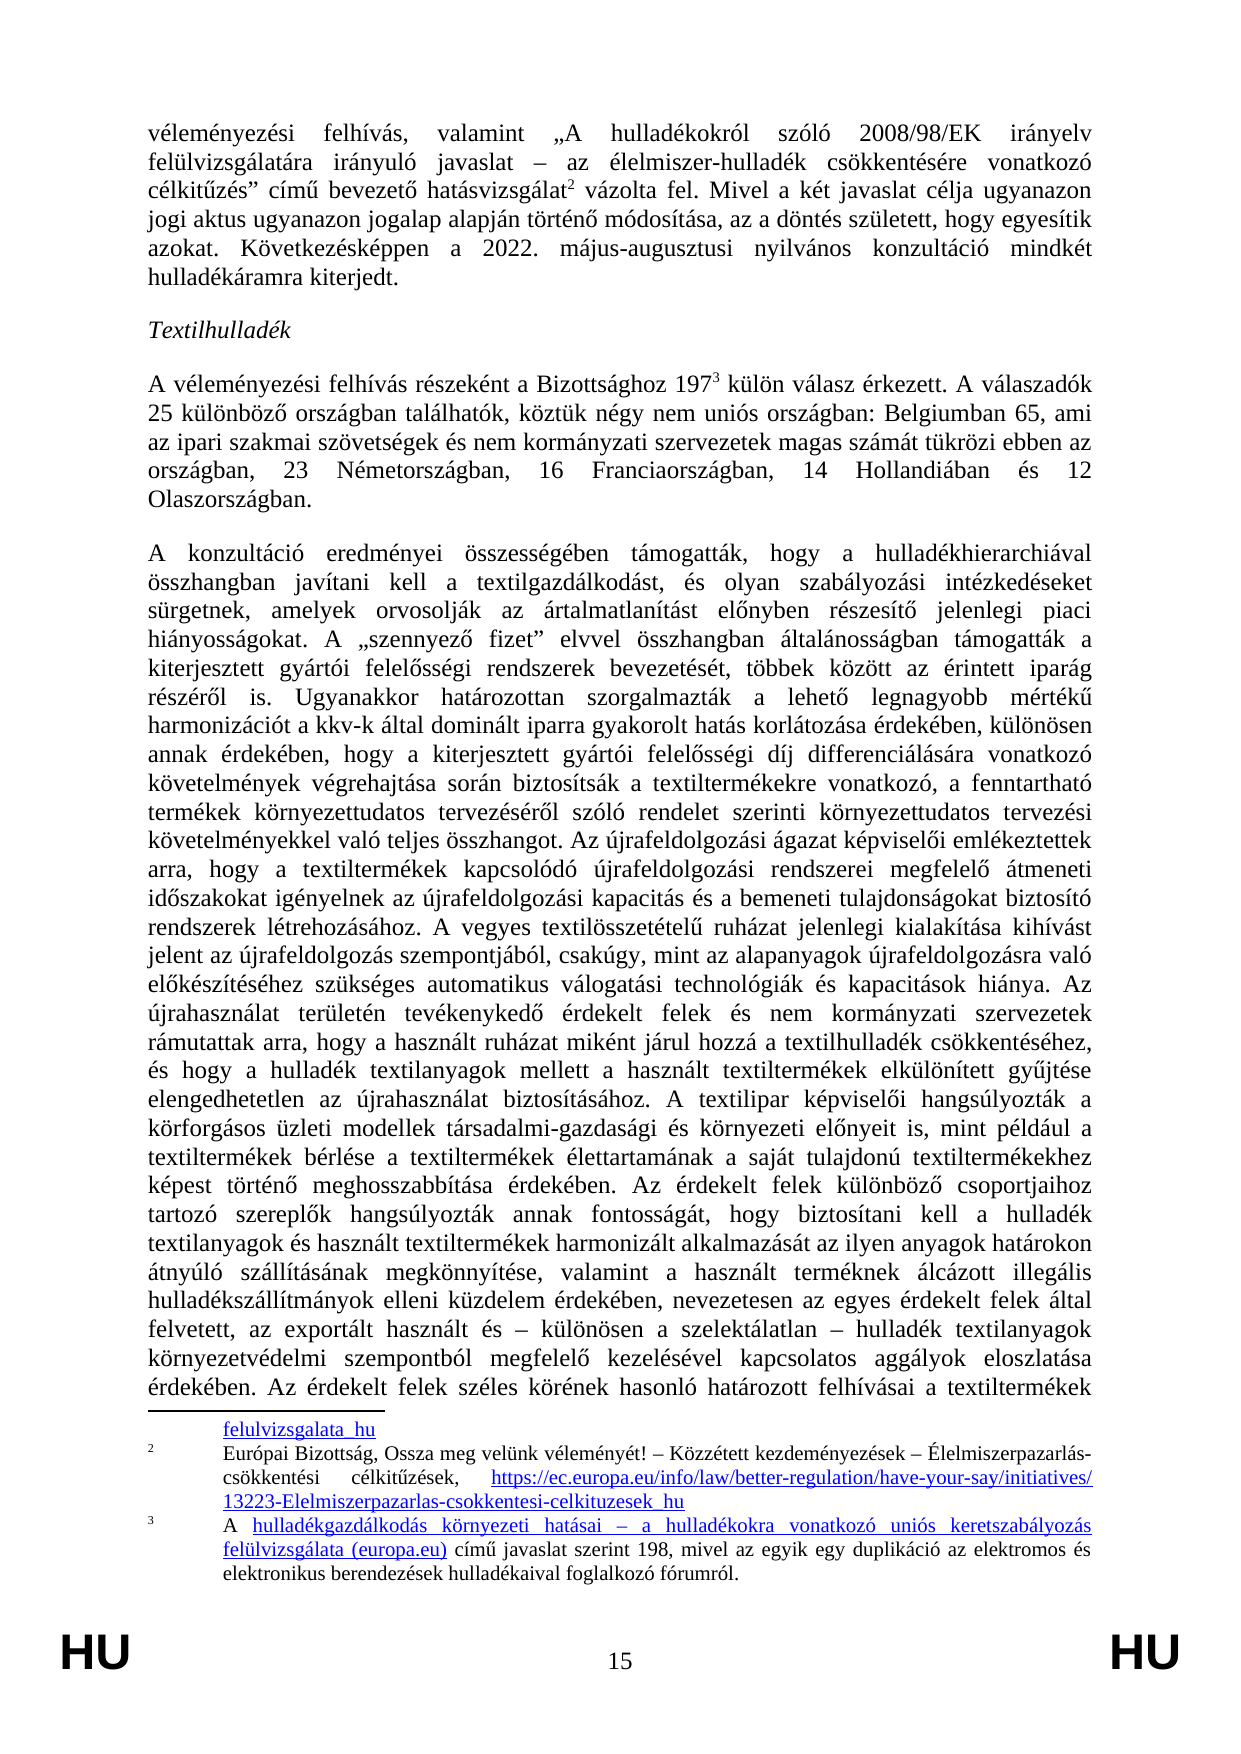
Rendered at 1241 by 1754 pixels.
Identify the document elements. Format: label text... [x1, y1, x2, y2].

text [148, 118, 1093, 291]
text A véleményezési felhívás részeként a Bizottsághoz 197 külön válasz érkezett. A válaszadók 25 különböző országban találhatók, köztük négy nem uniós országban: Belgiumban 65, ami az ipari szakmai szövetségek és nem kormányzati szervezetek magas számát tükrözi ebben az országban, 23 Németországban, 16 Franciaországban, 14 Hollandiában és 12 Olaszországban. [148, 369, 1093, 513]
text Textilhulladék [148, 316, 1093, 344]
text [148, 538, 1093, 1401]
